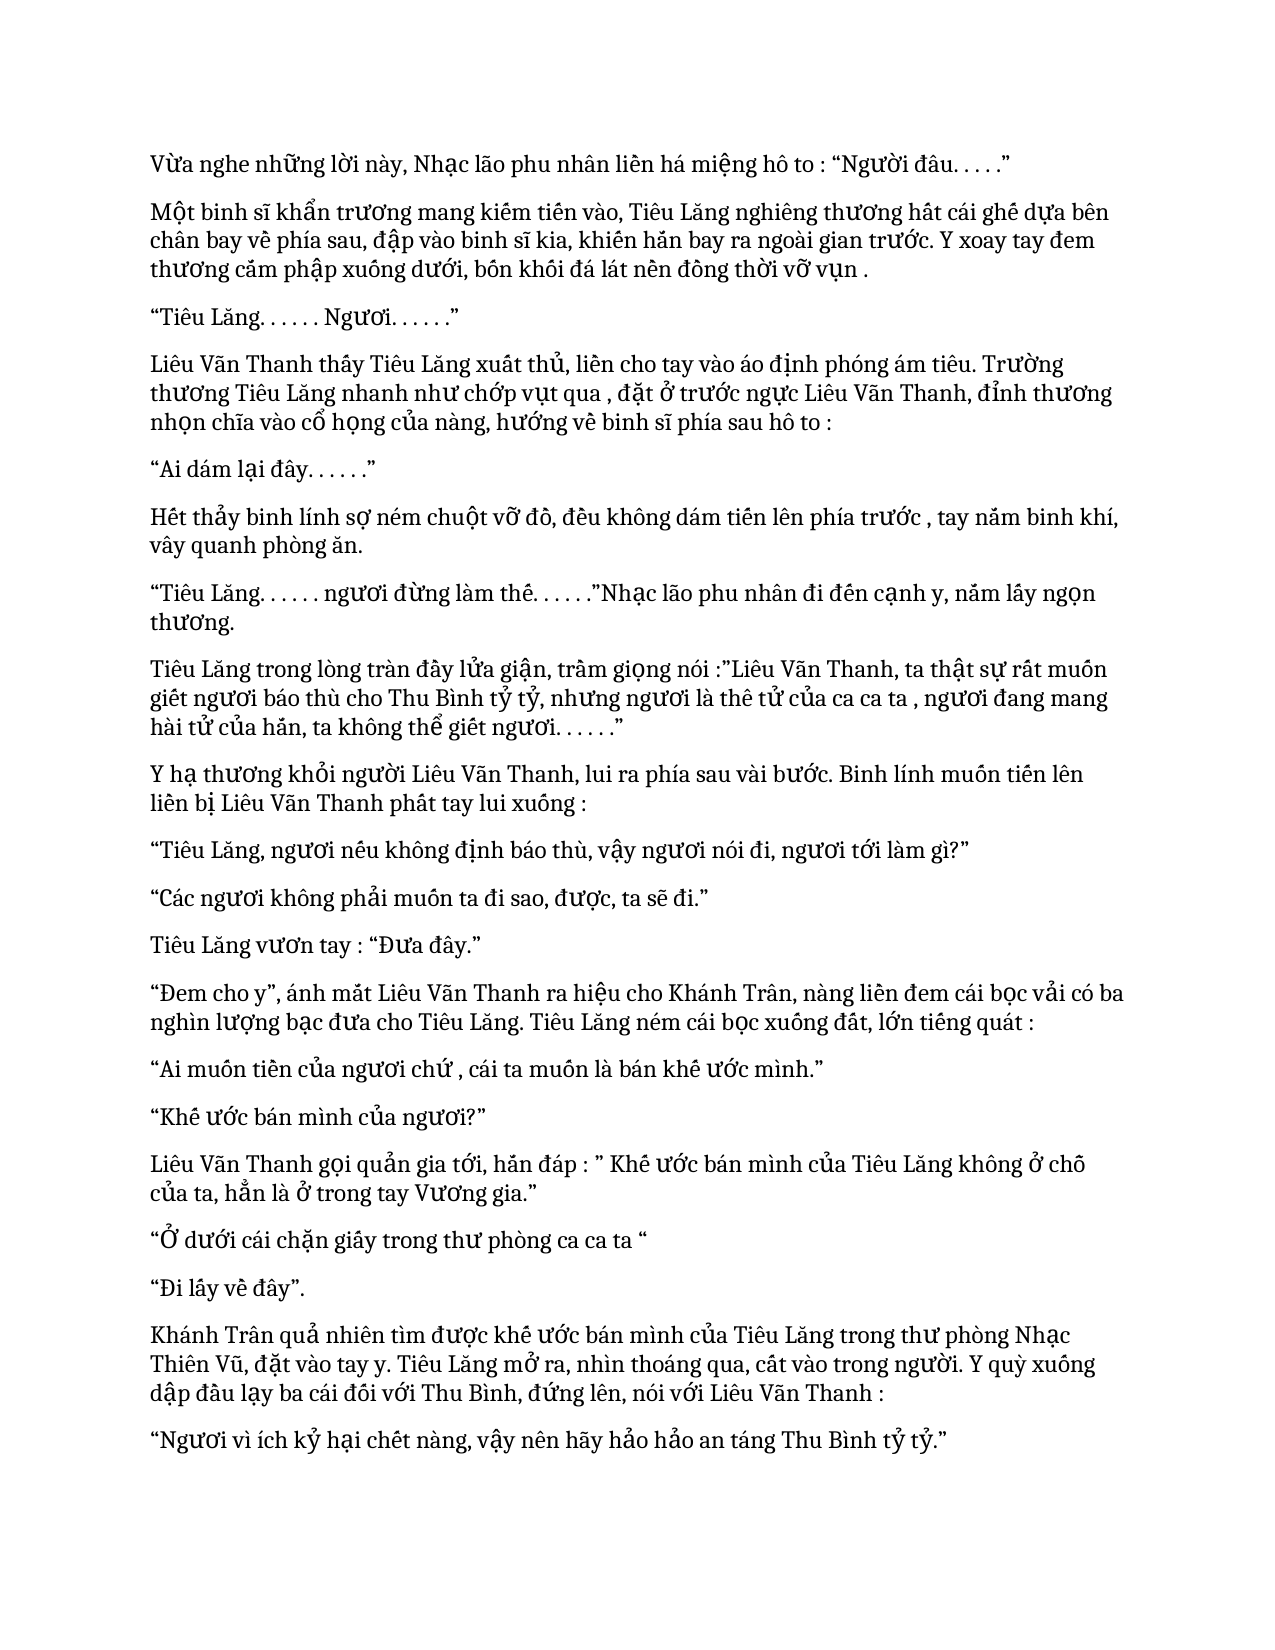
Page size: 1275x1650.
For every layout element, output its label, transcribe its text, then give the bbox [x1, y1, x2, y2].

text Tiêu Lăng vươn tay : “Đưa đây.” [150, 931, 1125, 960]
text Liêu Vãn Thanh thấy Tiêu Lăng xuất thủ, liền cho tay vào áo định phóng ám tiêu. Trường thương Tiêu Lăng nhanh như chớp vụt qua , đặt ở trước ngực Liêu Vãn Thanh, đỉnh thương nhọn chĩa vào cổ họng của nàng, hướng về binh sĩ phía sau hô to : [150, 350, 1125, 436]
text “Ngươi vì ích kỷ hại chết nàng, vậy nên hãy hảo hảo an táng Thu Bình tỷ tỷ.” [150, 1426, 1125, 1455]
text Y hạ thương khỏi người Liêu Vãn Thanh, lui ra phía sau vài bước. Binh lính muốn tiến lên liền bị Liêu Vãn Thanh phất tay lui xuống : [150, 760, 1125, 817]
text “Tiêu Lăng. . . . . . Ngươi. . . . . .” [150, 302, 1125, 331]
text “Tiêu Lăng, ngươi nếu không định báo thù, vậy ngươi nói đi, ngươi tới làm gì?” [150, 836, 1125, 865]
text “Ai dám lại đây. . . . . .” [150, 455, 1125, 484]
text Tiêu Lăng trong lòng tràn đầy lửa giận, trầm giọng nói :”Liêu Vãn Thanh, ta thật sự rất muốn giết ngươi báo thù cho Thu Bình tỷ tỷ, nhưng ngươi là thê tử của ca ca ta , ngươi đang mang hài tử của hắn, ta không thể giết ngươi. . . . . .” [150, 655, 1125, 741]
text Khánh Trân quả nhiên tìm được khế ước bán mình của Tiêu Lăng trong thư phòng Nhạc Thiên Vũ, đặt vào tay y. Tiêu Lăng mở ra, nhìn thoáng qua, cất vào trong người. Y quỳ xuống dập đầu lạy ba cái đối với Thu Bình, đứng lên, nói với Liêu Vãn Thanh : [150, 1321, 1125, 1407]
text Liêu Vãn Thanh gọi quản gia tới, hắn đáp : ” Khế ước bán mình của Tiêu Lăng không ở chỗ của ta, hẳn là ở trong tay Vương gia.” [150, 1150, 1125, 1207]
text “Đem cho y”, ánh mắt Liêu Vãn Thanh ra hiệu cho Khánh Trân, nàng liền đem cái bọc vải có ba nghìn lượng bạc đưa cho Tiêu Lăng. Tiêu Lăng ném cái bọc xuống đất, lớn tiếng quát : [150, 979, 1125, 1036]
text Một binh sĩ khẩn trương mang kiếm tiến vào, Tiêu Lăng nghiêng thương hất cái ghế dựa bên chân bay về phía sau, đập vào binh sĩ kia, khiến hắn bay ra ngoài gian trước. Y xoay tay đem thương cắm phập xuống dưới, bốn khối đá lát nền đồng thời vỡ vụn . [150, 197, 1125, 284]
text “Ai muốn tiền của ngươi chứ , cái ta muốn là bán khế ước mình.” [150, 1055, 1125, 1084]
text “Khế ước bán mình của ngươi?” [150, 1102, 1125, 1131]
text “Ở dưới cái chặn giấy trong thư phòng ca ca ta “ [150, 1226, 1125, 1255]
text Vừa nghe những lời này, Nhạc lão phu nhân liền há miệng hô to : “Người đâu. . . . .” [150, 150, 1125, 179]
text “Đi lấy về đây”. [150, 1274, 1125, 1302]
text Hết thảy binh lính sợ ném chuột vỡ đồ, đều không dám tiến lên phía trước , tay nắm binh khí, vây quanh phòng ăn. [150, 502, 1125, 560]
text “Tiêu Lăng. . . . . . ngươi đừng làm thế. . . . . .”Nhạc lão phu nhân đi đến cạnh y, nắm lấy ngọn thương. [150, 579, 1125, 636]
text “Các ngươi không phải muốn ta đi sao, được, ta sẽ đi.” [150, 884, 1125, 912]
